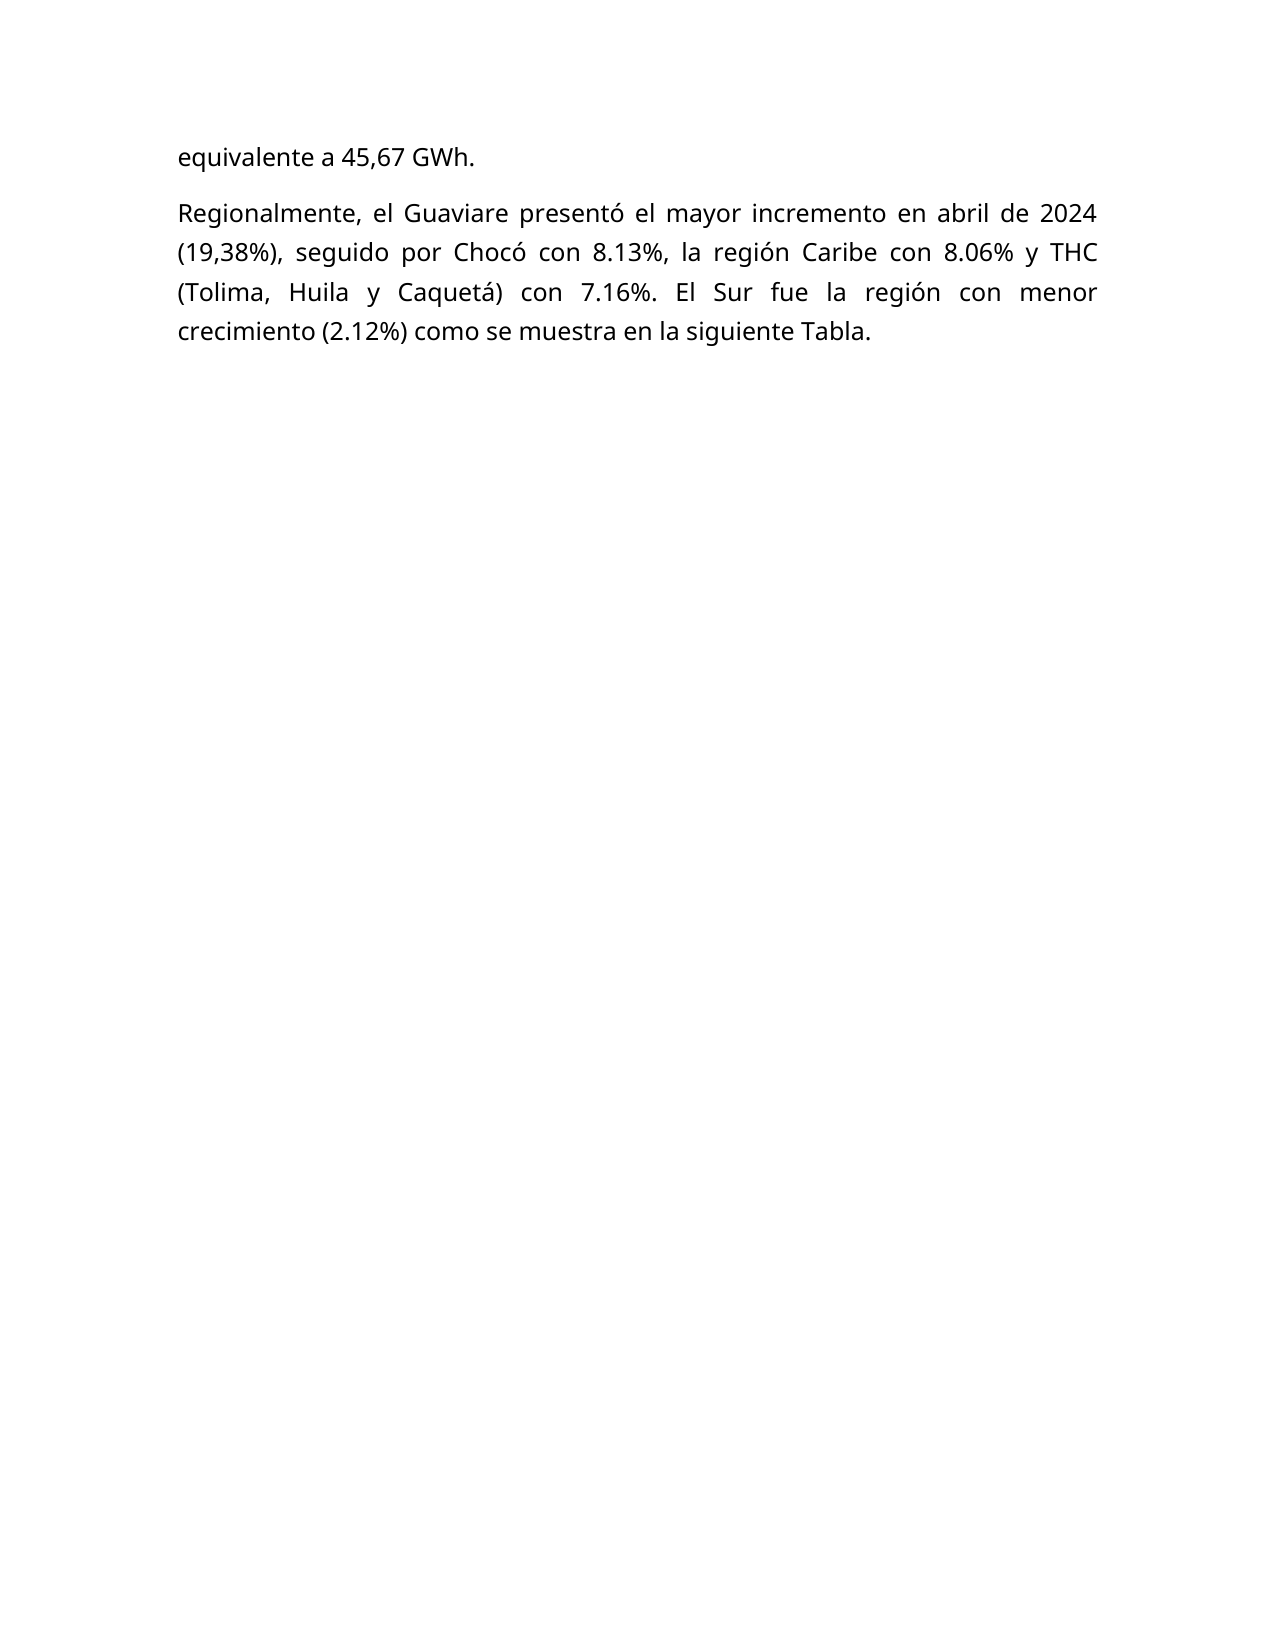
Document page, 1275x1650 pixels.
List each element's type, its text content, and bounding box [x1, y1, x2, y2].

text Regionalmente, el Guaviare presentó el mayor incremento en abril de 2024 (19,38%), seguido por Chocó con 8.13%, la región Caribe con 8.06% y THC (Tolima, Huila y Caquetá) con 7.16%. El Sur fue la región con menor crecimiento (2.12%) como se muestra en la siguiente Tabla. [177, 195, 1098, 348]
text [177, 139, 1098, 174]
